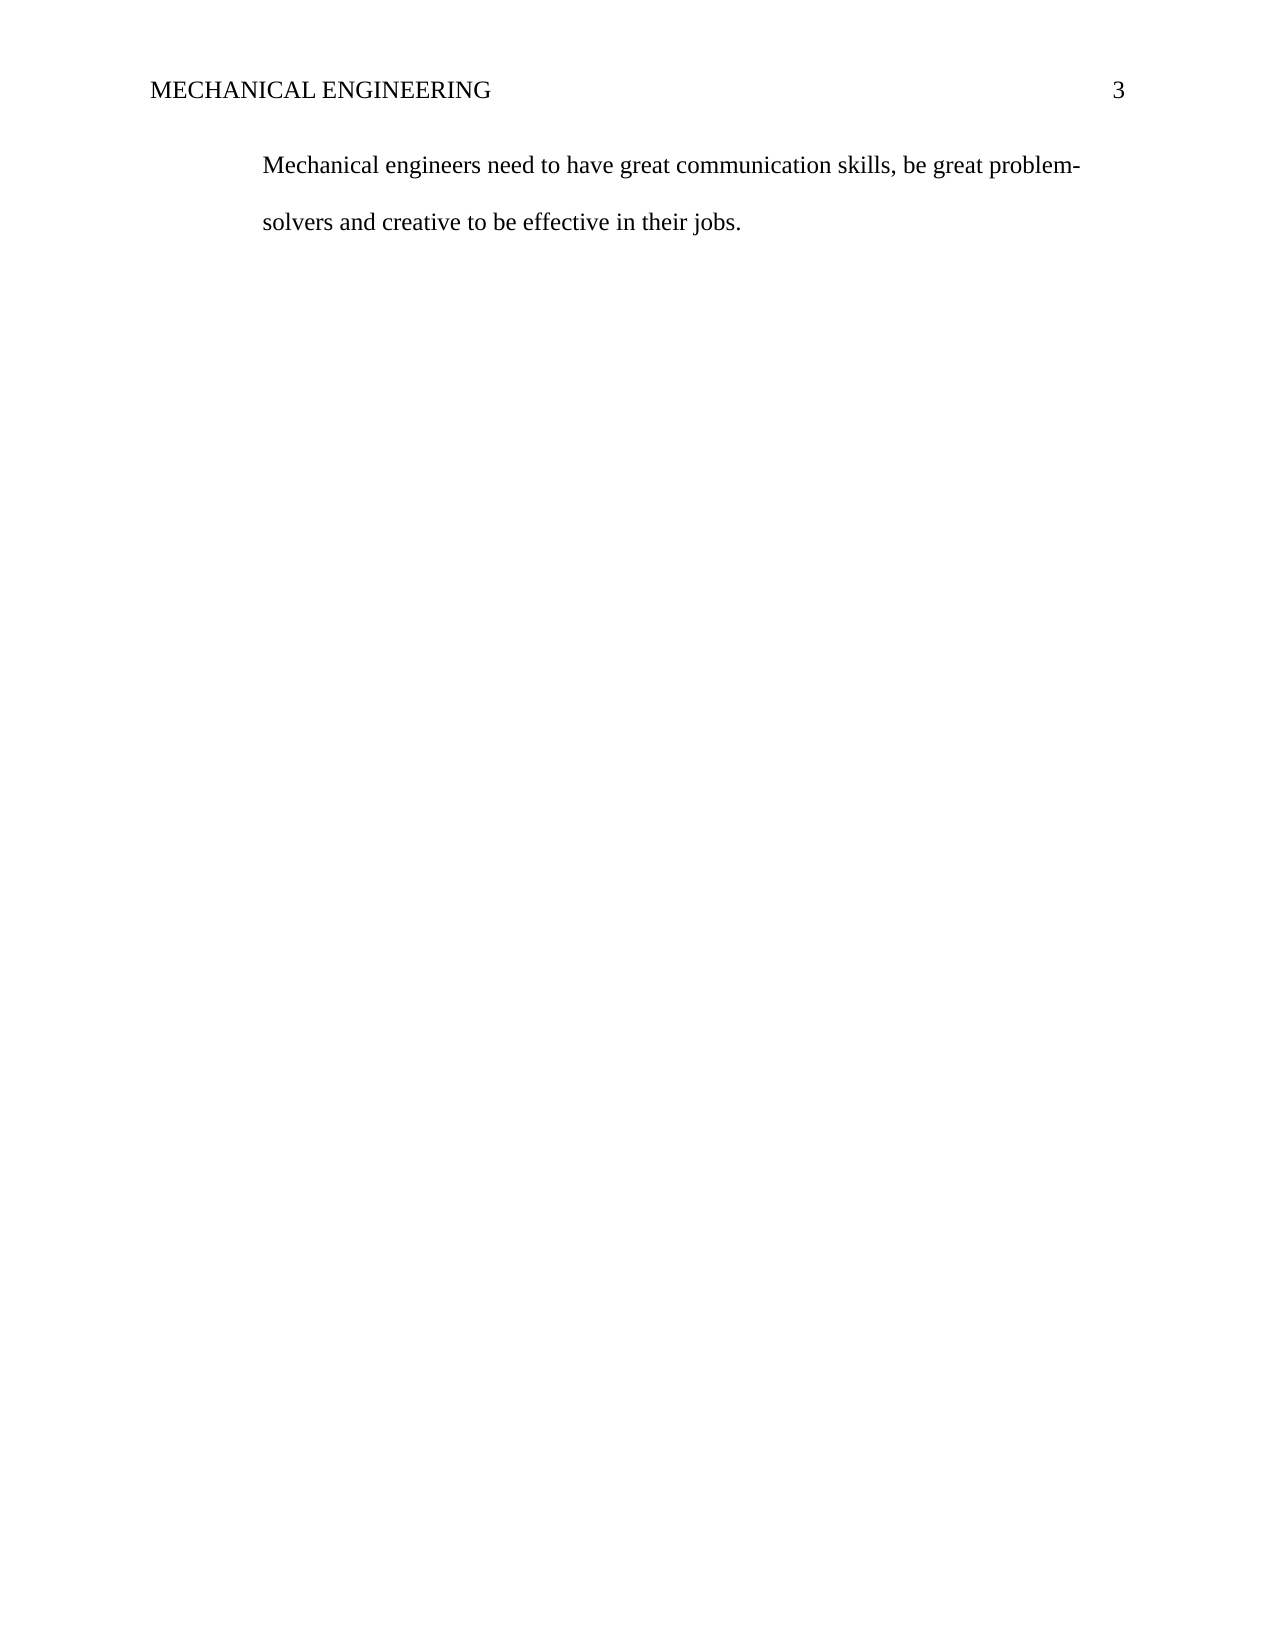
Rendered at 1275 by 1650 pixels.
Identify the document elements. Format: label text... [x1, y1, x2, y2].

list Mechanical engineers need to have great communication skills, be great problem-solvers and creative to be effective in their jobs. [262, 150, 1125, 236]
